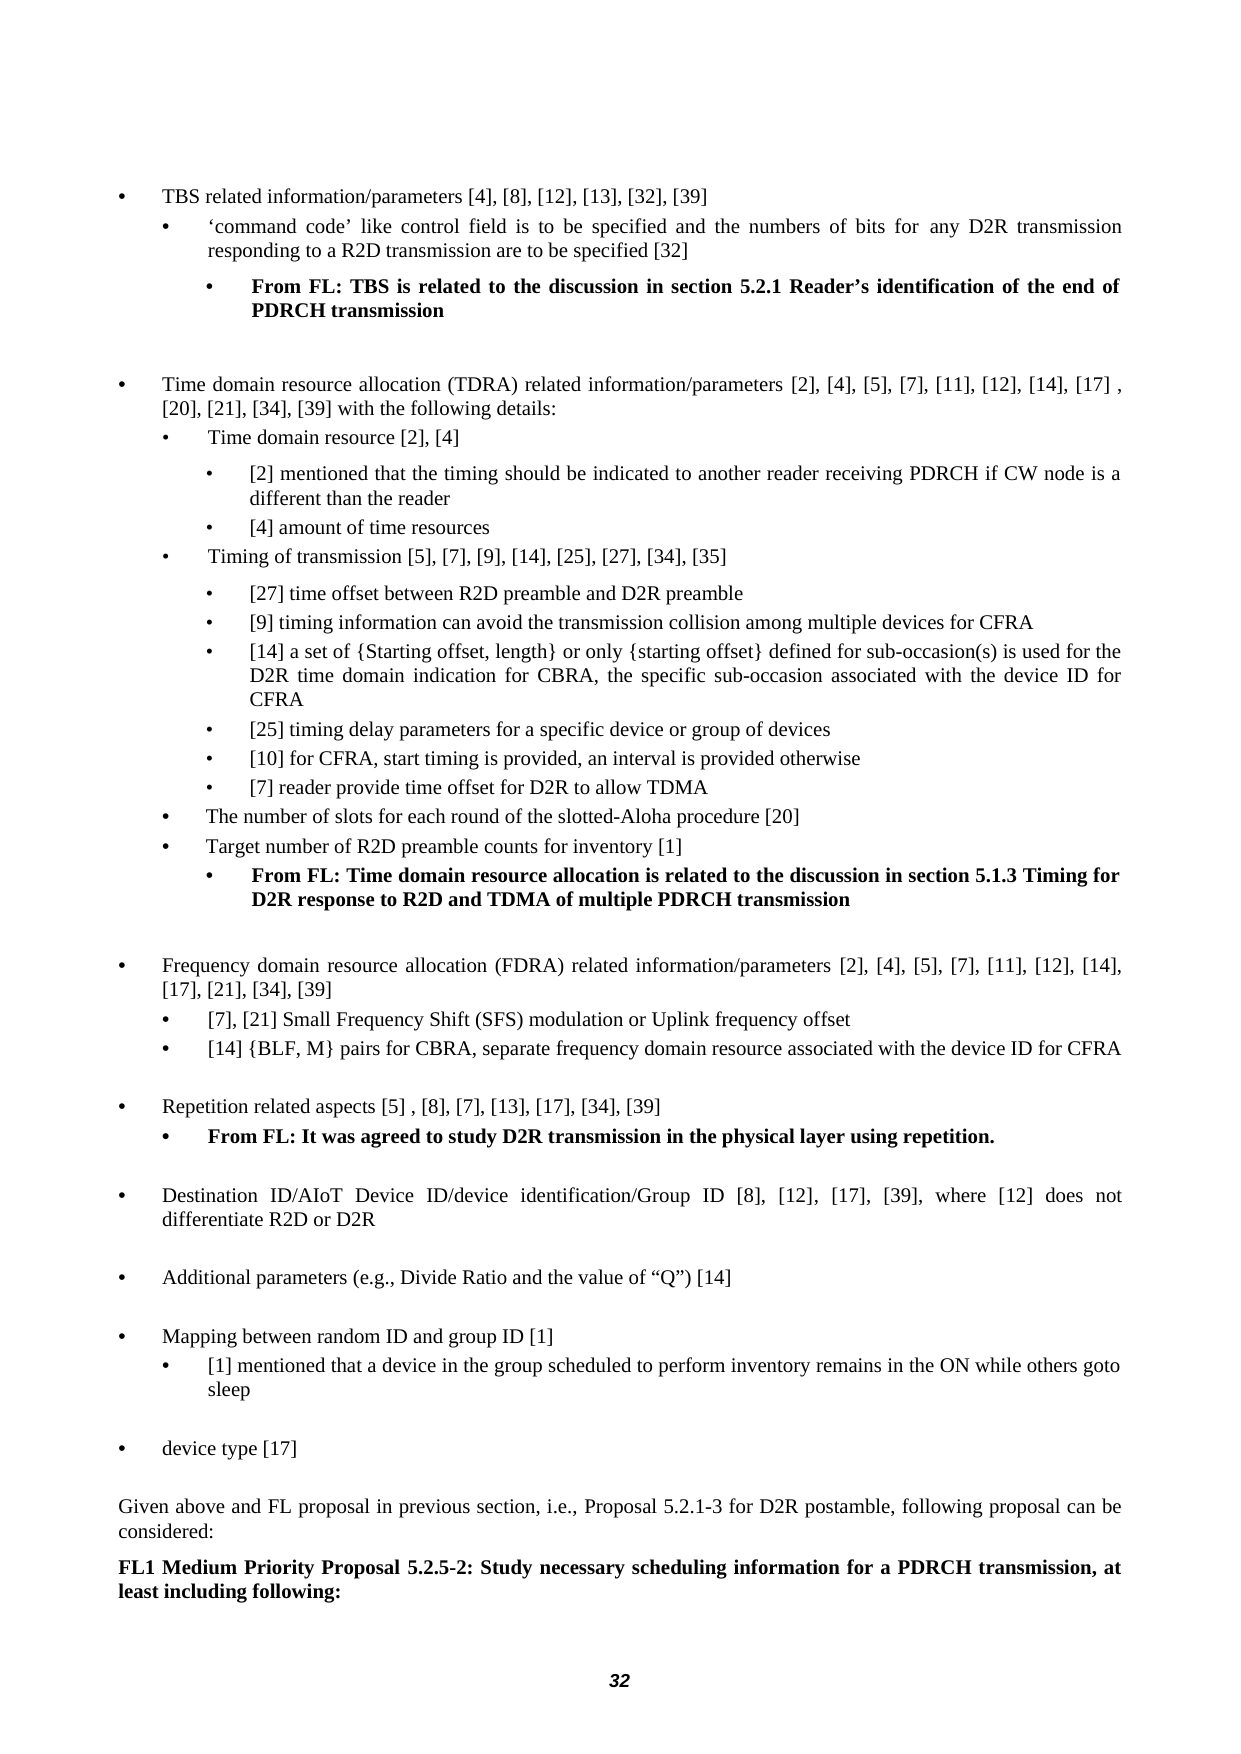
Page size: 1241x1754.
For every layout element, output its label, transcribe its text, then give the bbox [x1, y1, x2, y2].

list From FL: Time domain resource allocation is related to the discussion in section 5.1.3 Timing for D2R response to R2D and TDMA of multiple PDRCH transmission [206, 863, 1122, 911]
list [7], [21] Small Frequency Shift (SFS) modulation or Uplink frequency offset [162, 1006, 1122, 1031]
list [14] {BLF, M} pairs for CBRA, separate frequency domain resource associated with the device ID for CFRA [162, 1036, 1122, 1060]
list Destination ID/AIoT Device ID/device identification/Group ID [8], [12], [17], [39], where [12] does not differentiate R2D or D2R [118, 1182, 1122, 1231]
list [25] timing delay parameters for a specific device or group of devices [206, 716, 1122, 741]
list Mapping between random ID and group ID [1] [118, 1324, 1122, 1348]
list [2] mentioned that the timing should be indicated to another reader receiving PDRCH if CW node is a different than the reader [206, 461, 1122, 509]
list [14] a set of {Starting offset, length} or only {starting offset} defined for sub-occasion(s) is used for the D2R time domain indication for CBRA, the specific sub-occasion associated with the device ID for CFRA [206, 639, 1122, 711]
list [4] amount of time resources [206, 515, 1122, 539]
list From FL: TBS is related to the discussion in section 5.2.1 Reader’s identification of the end of PDRCH transmission [206, 274, 1122, 322]
list [7] reader provide time offset for D2R to allow TDMA [206, 775, 1122, 799]
list The number of slots for each round of the slotted-Aloha procedure [20] [162, 804, 1122, 828]
list TBS related information/parameters [4], [8], [12], [13], [32], [39] [118, 184, 1122, 208]
list Repetition related aspects [5] , [8], [7], [13], [17], [34], [39] [118, 1094, 1122, 1118]
list Additional parameters (e.g., Divide Ratio and the value of “Q”) [14] [118, 1265, 1122, 1289]
list Target number of R2D preamble counts for inventory [1] [162, 834, 1122, 858]
list [27] time offset between R2D preamble and D2R preamble [206, 581, 1122, 604]
list [1] mentioned that a device in the group scheduled to perform inventory remains in the ON while others goto sleep [162, 1353, 1122, 1401]
list ‘command code’ like control field is to be specified and the numbers of bits for any D2R transmission responding to a R2D transmission are to be specified [32] [162, 213, 1122, 262]
list Time domain resource [2], [4] [162, 425, 1122, 449]
list Timing of transmission [5], [7], [9], [14], [25], [27], [34], [35] [162, 544, 1122, 568]
text Given above and FL proposal in previous section, i.e., Proposal 5.2.1-3 for D2R postamble, following proposal can be considered: [118, 1494, 1122, 1543]
list Time domain resource allocation (TDRA) related information/parameters [2], [4], [5], [7], [11], [12], [14], [17] , [20], [21], [34], [39] with the following details: [118, 371, 1122, 419]
list Frequency domain resource allocation (FDRA) related information/parameters [2], [4], [5], [7], [11], [12], [14], [17], [21], [34], [39] [118, 953, 1122, 1001]
list From FL: It was agreed to study D2R transmission in the physical layer using repetition. [162, 1124, 1122, 1148]
list [10] for CFRA, start timing is provided, an interval is provided otherwise [206, 746, 1122, 770]
list [9] timing information can avoid the transmission collision among multiple devices for CFRA [206, 610, 1122, 634]
list device type [17] [118, 1436, 1122, 1460]
text FL1 Medium Priority Proposal 5.2.5-2: Study necessary scheduling information for a PDRCH transmission, at least including following: [118, 1555, 1122, 1603]
